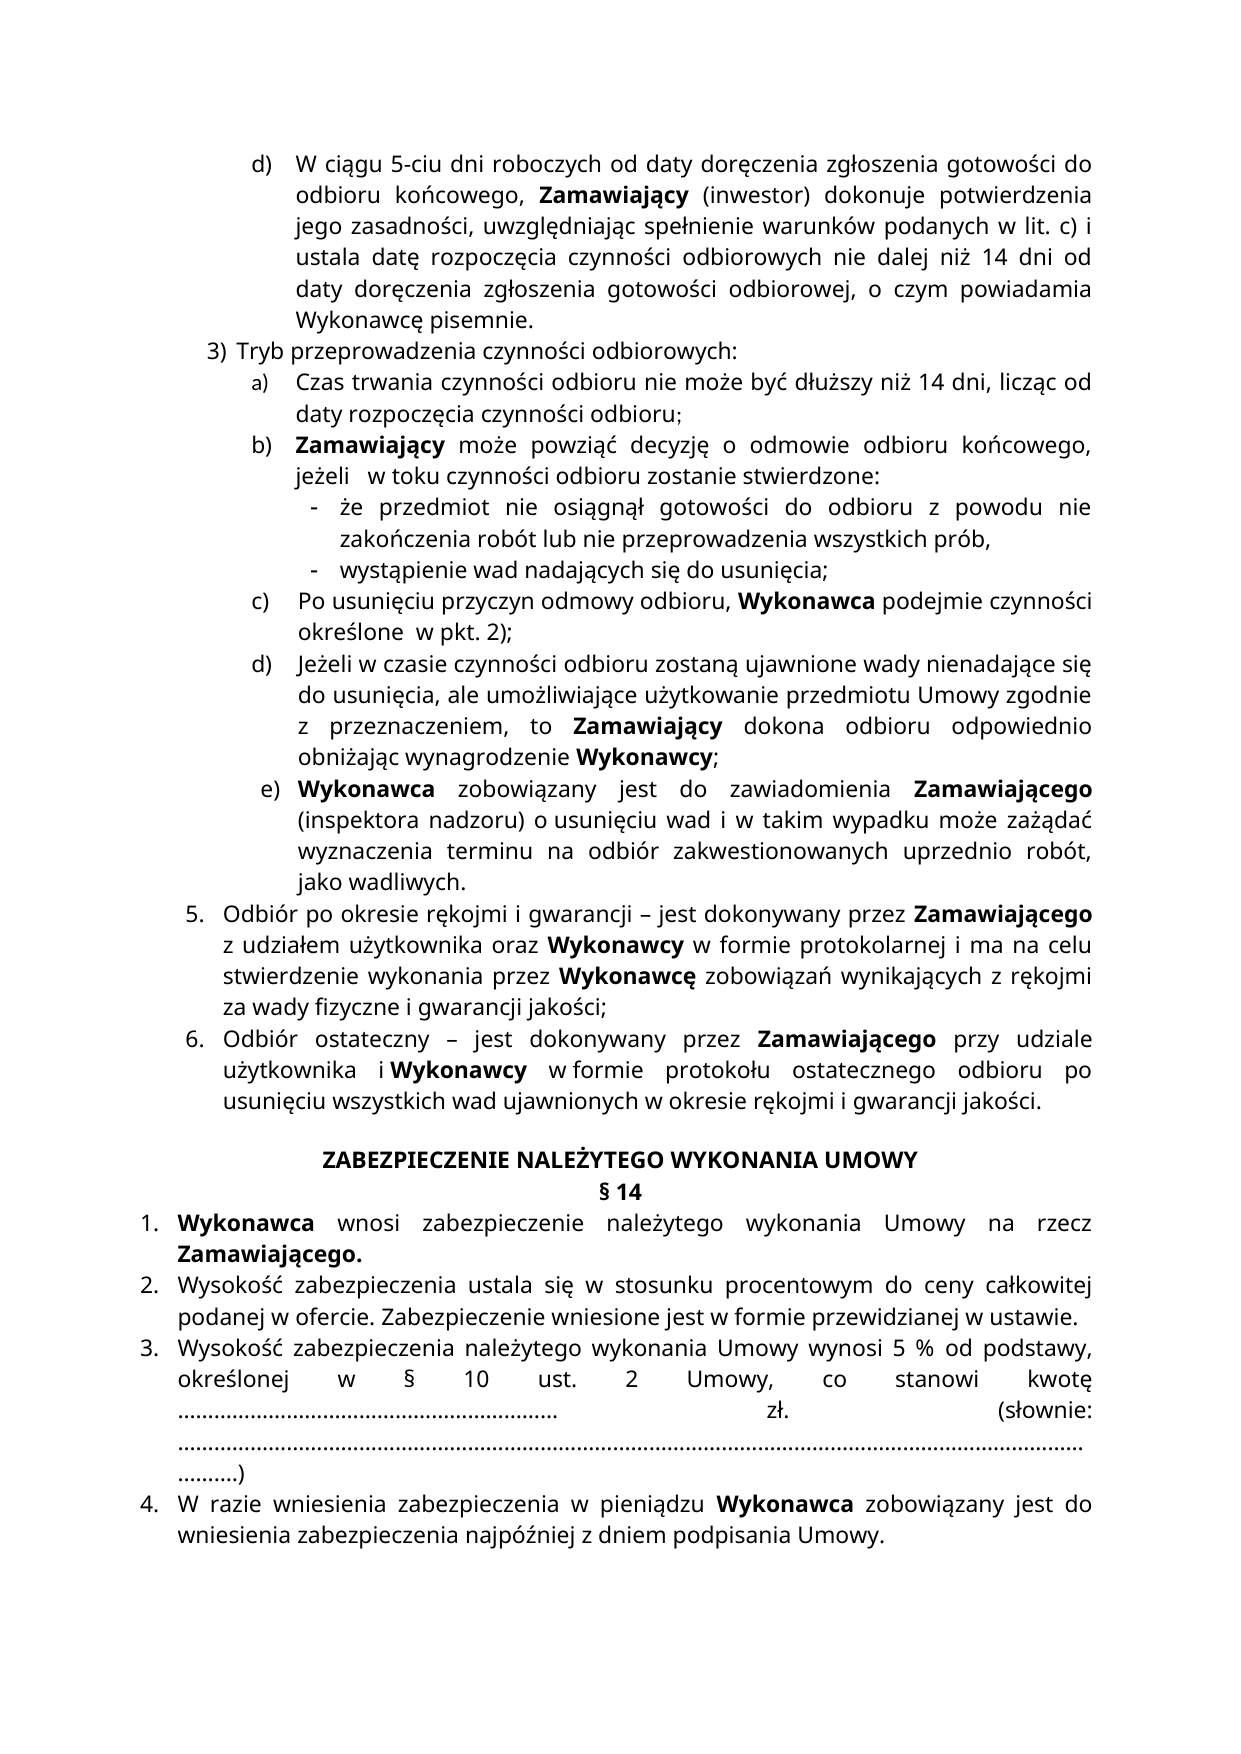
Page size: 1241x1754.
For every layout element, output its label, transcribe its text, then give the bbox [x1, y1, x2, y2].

list Po usunięciu przyczyn odmowy odbioru, Wykonawca podejmie czynności określone w pkt. 2); [251, 585, 1093, 648]
list Zamawiający może powziąć decyzję o odmowie odbioru końcowego, jeżeli w toku czynności odbioru zostanie stwierdzone: [251, 429, 1093, 491]
list Odbiór ostateczny – jest dokonywany przez Zamawiającego przy udziale użytkownika i Wykonawcy w formie protokołu ostatecznego odbioru po usunięciu wszystkich wad ujawnionych w okresie rękojmi i gwarancji jakości. [185, 1023, 1093, 1116]
list Wysokość zabezpieczenia należytego wykonania Umowy wynosi 5 % od podstawy, określonej w § 10 ust. 2 Umowy, co stanowi kwotę ……………………………………………………… zł. (słownie: …………………………………………………………………………………………………………………………………………….) [140, 1332, 1093, 1488]
list Wysokość zabezpieczenia ustala się w stosunku procentowym do ceny całkowitej podanej w ofercie. Zabezpieczenie wniesione jest w formie przewidzianej w ustawie. [140, 1269, 1093, 1332]
text ZABEZPIECZENIE NALEŻYTEGO WYKONANIA UMOWY [148, 1144, 1093, 1176]
list Odbiór po okresie rękojmi i gwarancji – jest dokonywany przez Zamawiającego z udziałem użytkownika oraz Wykonawcy w formie protokolarnej i ma na celu stwierdzenie wykonania przez Wykonawcę zobowiązań wynikających z rękojmi za wady fizyczne i gwarancji jakości; [185, 898, 1093, 1023]
list Jeżeli w czasie czynności odbioru zostaną ujawnione wady nienadające się do usunięcia, ale umożliwiające użytkowanie przedmiotu Umowy zgodnie z przeznaczeniem, to Zamawiający dokona odbioru odpowiednio obniżając wynagrodzenie Wykonawcy; [251, 648, 1093, 773]
list że przedmiot nie osiągnął gotowości do odbioru z powodu nie zakończenia robót lub nie przeprowadzenia wszystkich prób, [310, 491, 1093, 554]
list W ciągu 5-ciu dni roboczych od daty doręczenia zgłoszenia gotowości do odbioru końcowego, Zamawiający (inwestor) dokonuje potwierdzenia jego zasadności, uwzględniając spełnienie warunków podanych w lit. c) i ustala datę rozpoczęcia czynności odbiorowych nie dalej niż 14 dni od daty doręczenia zgłoszenia gotowości odbiorowej, o czym powiadamia Wykonawcę pisemnie. [251, 148, 1093, 335]
list Czas trwania czynności odbioru nie może być dłuższy niż 14 dni, licząc od daty rozpoczęcia czynności odbioru; [251, 366, 1093, 429]
list Wykonawca wnosi zabezpieczenie należytego wykonania Umowy na rzecz Zamawiającego. [140, 1207, 1093, 1269]
list Wykonawca zobowiązany jest do zawiadomienia Zamawiającego (inspektora nadzoru) o usunięciu wad i w takim wypadku może zażądać wyznaczenia terminu na odbiór zakwestionowanych uprzednio robót, jako wadliwych. [260, 773, 1093, 898]
list W razie wniesienia zabezpieczenia w pieniądzu Wykonawca zobowiązany jest do wniesienia zabezpieczenia najpóźniej z dniem podpisania Umowy. [140, 1488, 1093, 1551]
text § 14 [148, 1176, 1093, 1207]
list Tryb przeprowadzenia czynności odbiorowych: [207, 335, 1093, 366]
list wystąpienie wad nadających się do usunięcia; [310, 554, 1093, 585]
